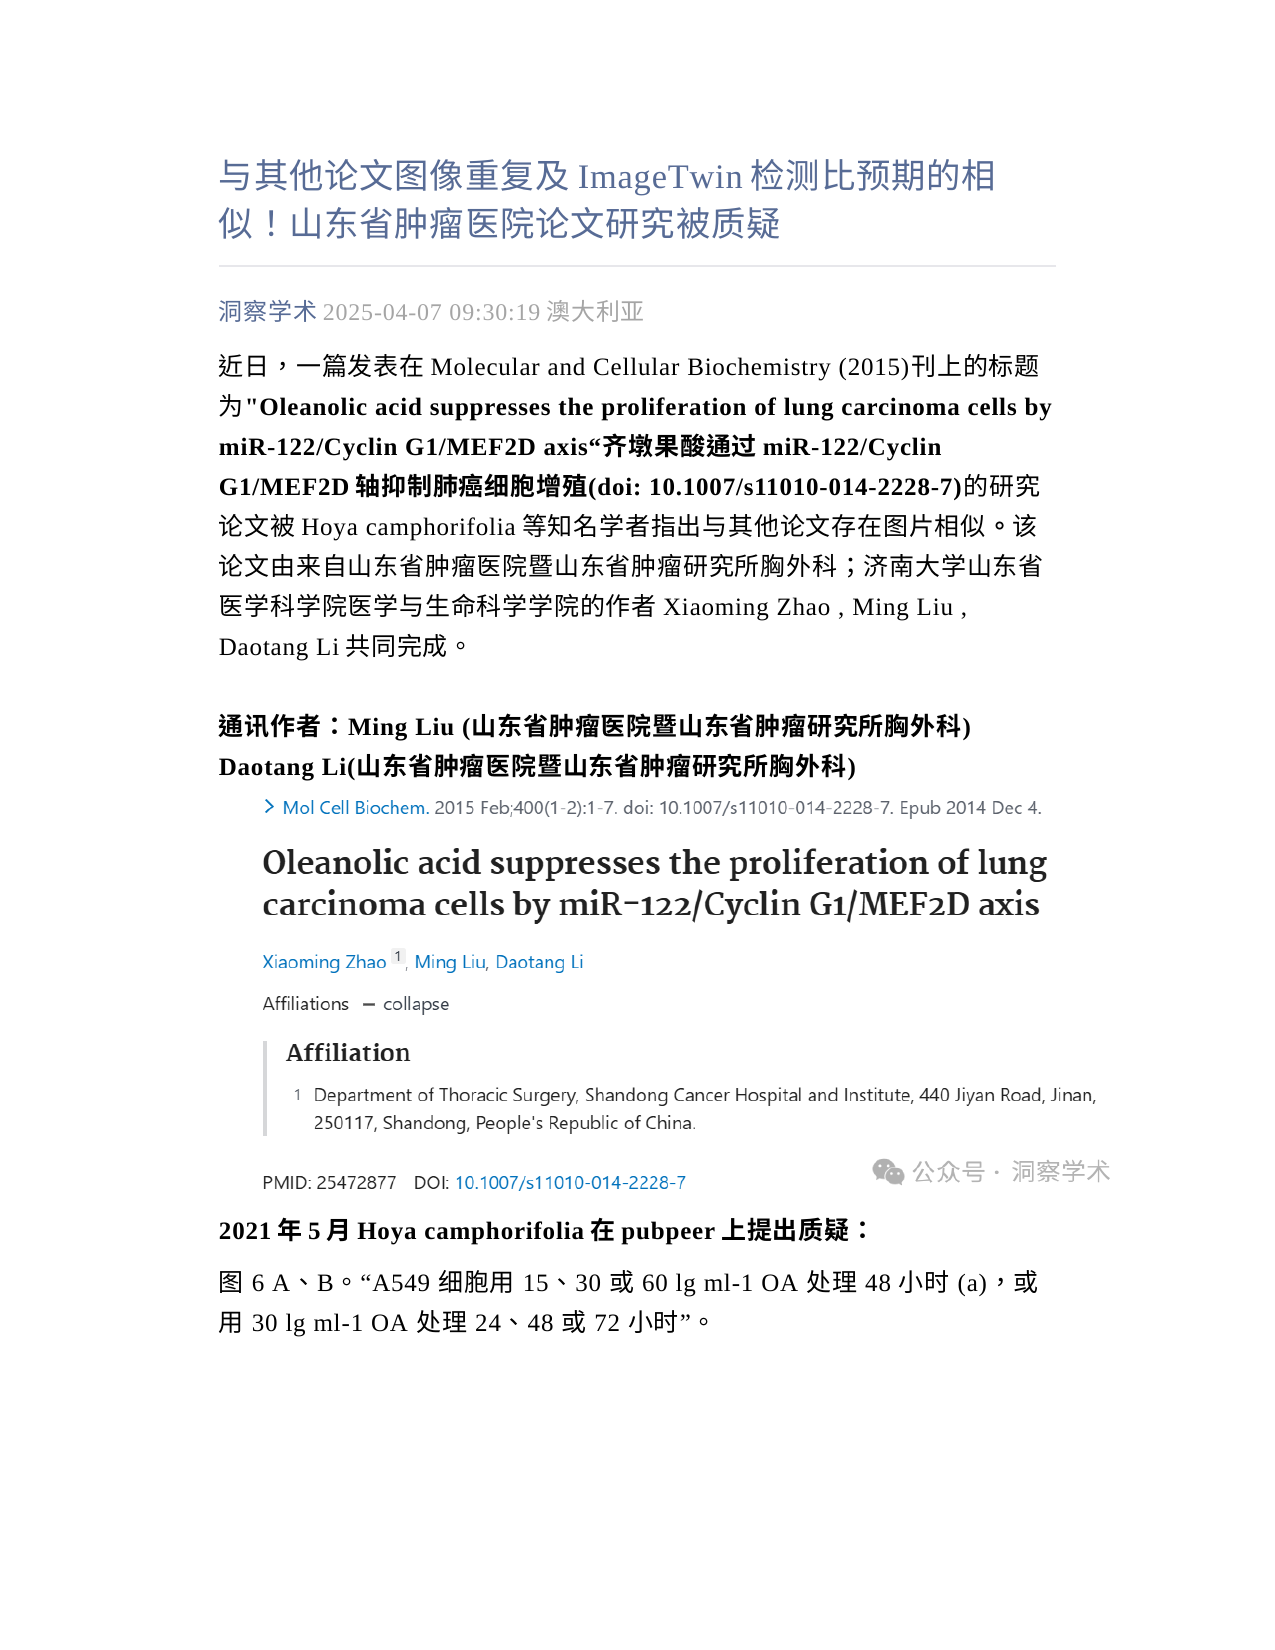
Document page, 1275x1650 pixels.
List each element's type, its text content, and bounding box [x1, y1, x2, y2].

title 与其他论文图像重复及ImageTwin检测比预期的相似！山东省肿瘤医院论文研究被质疑 [219, 150, 1056, 265]
picture [237, 782, 1138, 1207]
list 洞察学术2025-04-07 09:30:19澳大利亚 [219, 287, 1056, 327]
text 图 6 A、B。“A549 细胞用 15、30 或 60 lg ml-1 OA 处理 48 小时 (a)，或用 30 lg ml-1 OA 处理 24、48 或 72 小时”。 [219, 1259, 1056, 1339]
subtitle 近日，一篇发表在Molecular and Cellular Biochemistry (2015)刊上的标题为"Oleanolic acid suppresses the proliferation of lung carcinoma cells by miR-122/Cyclin G1/MEF2D axis“齐墩果酸通过miR-122/Cyclin G1/MEF2D轴抑制肺癌细胞增殖(doi: 10.1007/s11010-014-2228-7)的研究论文被Hoya camphorifolia等知名学者指出与其他论文存在图片相似。该论文由来自山东省肿瘤医院暨山东省肿瘤研究所胸外科；济南大学山东省医学科学院医学与生命科学学院的作者Xiaoming Zhao , Ming Liu , Daotang Li共同完成。 [219, 342, 1056, 662]
text 2021年5月Hoya camphorifolia在pubpeer上提出质疑： [219, 1207, 1056, 1247]
text 通讯作者：Ming Liu (山东省肿瘤医院暨山东省肿瘤研究所胸外科) Daotang Li(山东省肿瘤医院暨山东省肿瘤研究所胸外科) [219, 702, 1056, 782]
